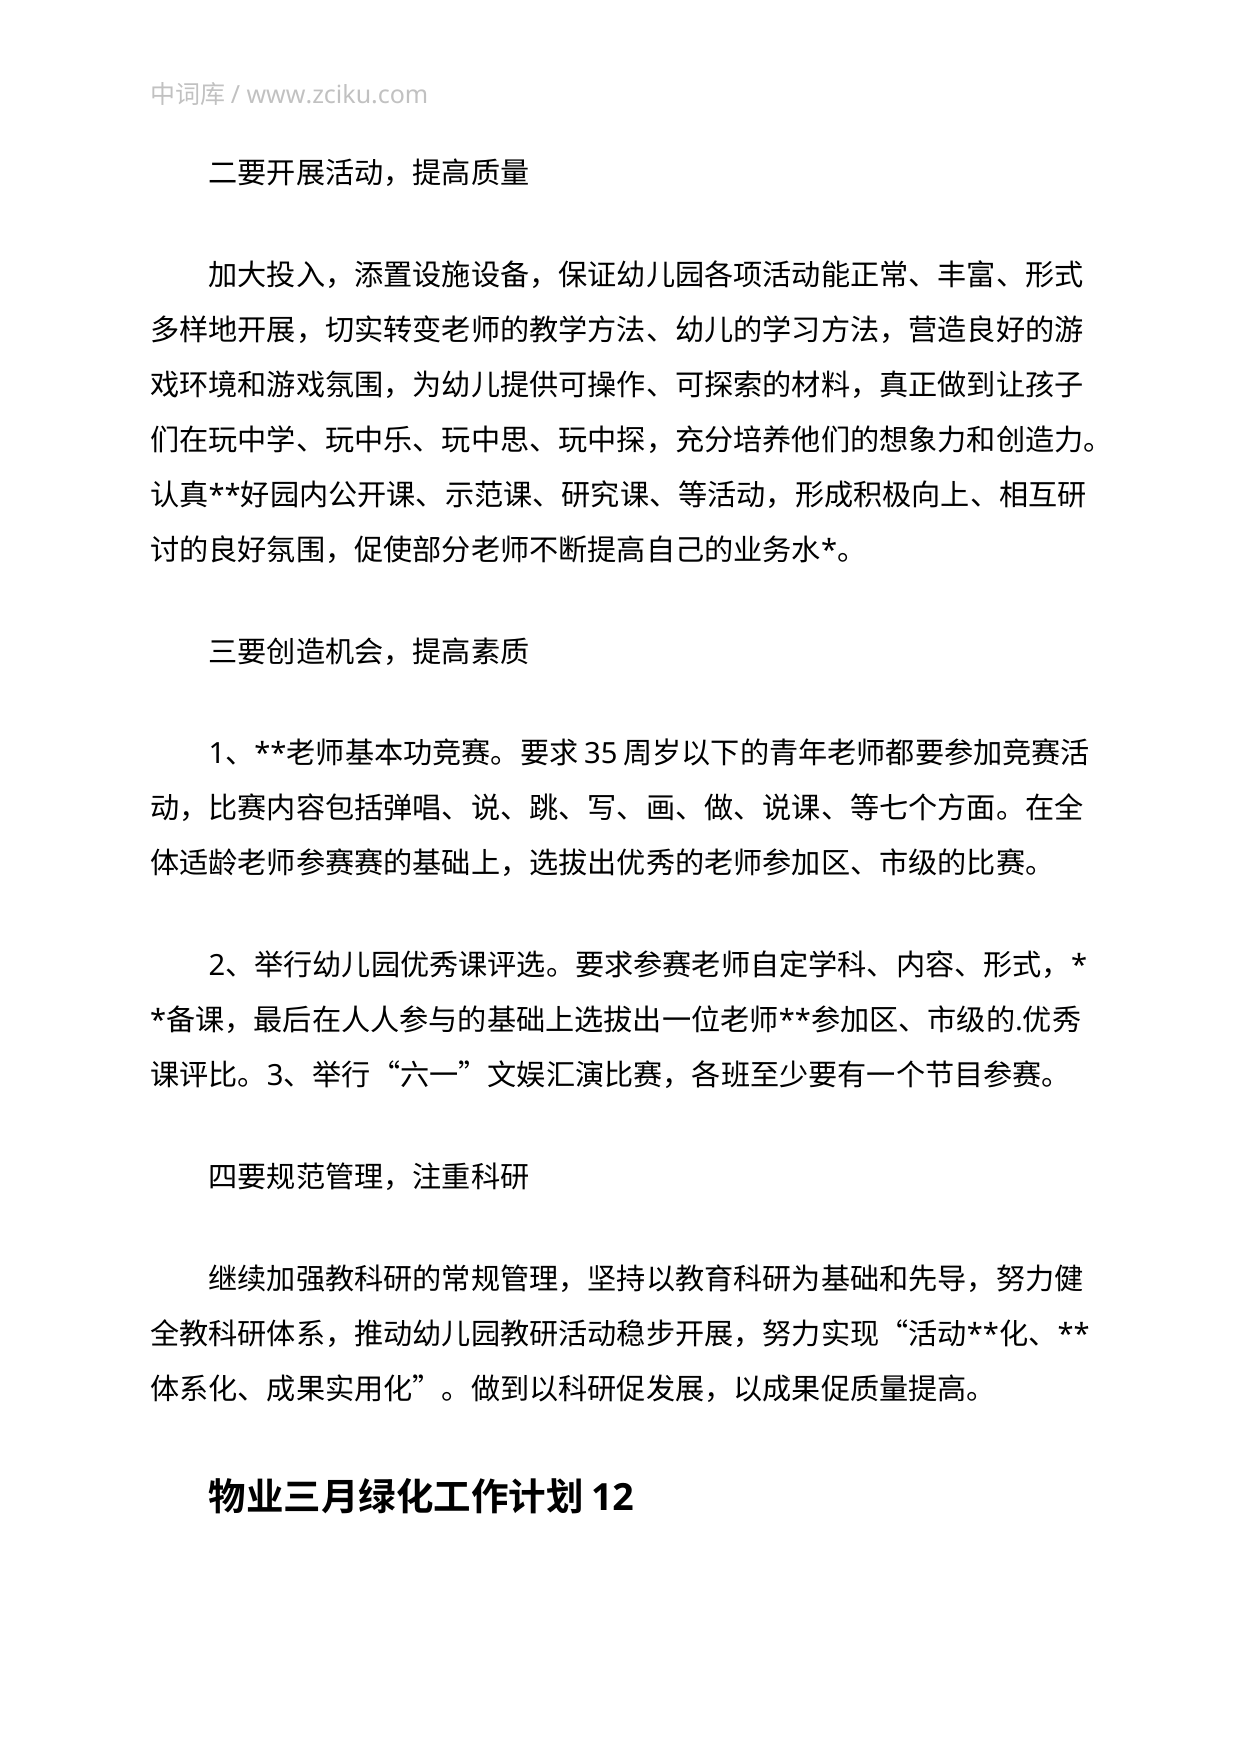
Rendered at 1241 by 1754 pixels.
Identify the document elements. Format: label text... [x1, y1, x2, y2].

text 二要开展活动，提高质量 [150, 150, 1090, 192]
text 2、举行幼儿园优秀课评选。要求参赛老师自定学科、内容、形式，**备课，最后在人人参与的基础上选拔出一位老师**参加区、市级的.优秀课评比。3、举行“六一”文娱汇演比赛，各班至少要有一个节目参赛。 [150, 942, 1090, 1094]
text 物业三月绿化工作计划12 [150, 1467, 1090, 1522]
text 加大投入，添置设施设备，保证幼儿园各项活动能正常、丰富、形式多样地开展，切实转变老师的教学方法、幼儿的学习方法，营造良好的游戏环境和游戏氛围，为幼儿提供可操作、可探索的材料，真正做到让孩子们在玩中学、玩中乐、玩中思、玩中探，充分培养他们的想象力和创造力。认真**好园内公开课、示范课、研究课、等活动，形成积极向上、相互研讨的良好氛围，促使部分老师不断提高自己的业务水*。 [150, 252, 1090, 569]
text 1、**老师基本功竞赛。要求35周岁以下的青年老师都要参加竞赛活动，比赛内容包括弹唱、说、跳、写、画、做、说课、等七个方面。在全体适龄老师参赛赛的基础上，选拔出优秀的老师参加区、市级的比赛。 [150, 730, 1090, 882]
text 继续加强教科研的常规管理，坚持以教育科研为基础和先导，努力健全教科研体系，推动幼儿园教研活动稳步开展，努力实现“活动**化、**体系化、成果实用化”。做到以科研促发展，以成果促质量提高。 [150, 1256, 1090, 1408]
text 四要规范管理，注重科研 [150, 1154, 1090, 1196]
text 三要创造机会，提高素质 [150, 628, 1090, 671]
